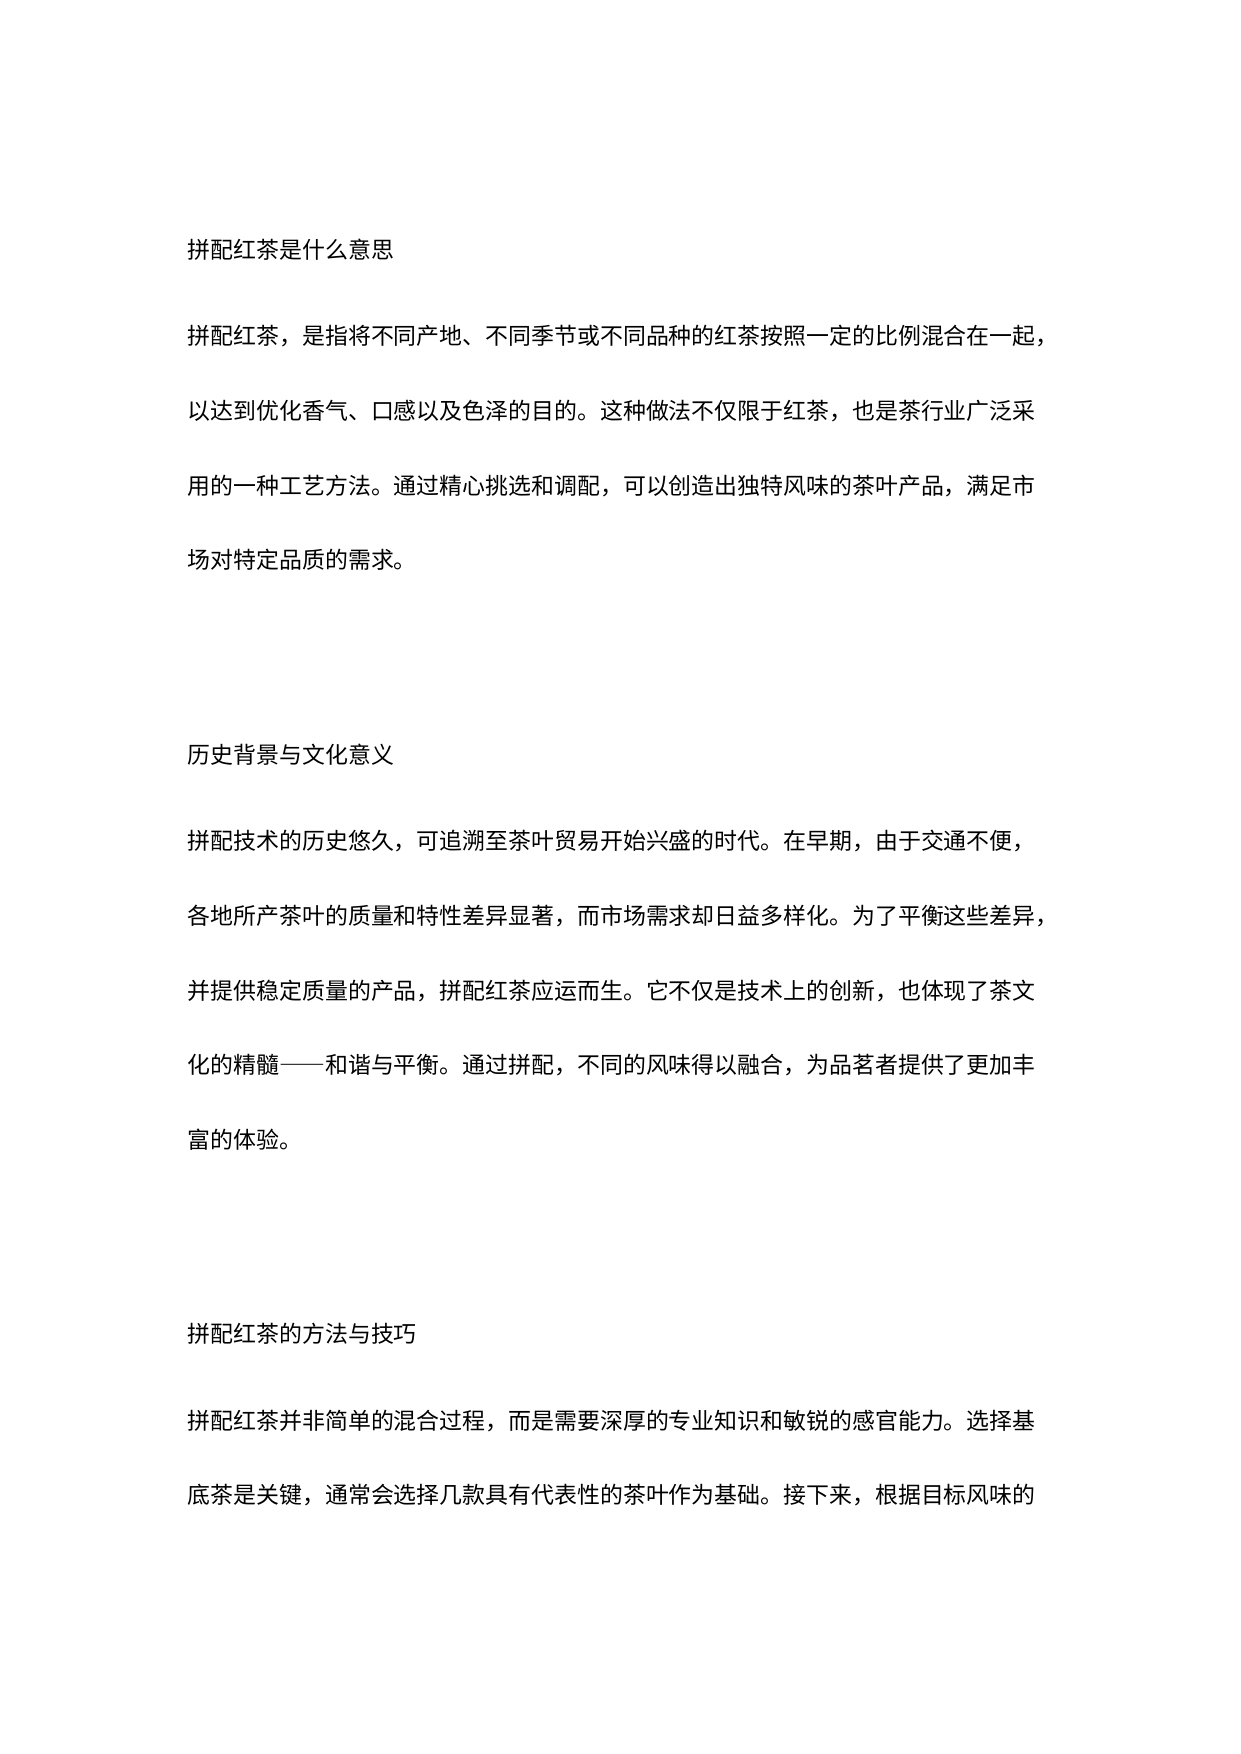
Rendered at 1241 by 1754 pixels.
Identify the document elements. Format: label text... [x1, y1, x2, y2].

text 历史背景与文化意义 [187, 721, 1053, 786]
text 拼配技术的历史悠久，可追溯至茶叶贸易开始兴盛的时代。在早期，由于交通不便，各地所产茶叶的质量和特性差异显著，而市场需求却日益多样化。为了平衡这些差异，并提供稳定质量的产品，拼配红茶应运而生。它不仅是技术上的创新，也体现了茶文化的精髓——和谐与平衡。通过拼配，不同的风味得以融合，为品茗者提供了更加丰富的体验。 [187, 807, 1053, 1171]
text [187, 1387, 1053, 1527]
text 拼配红茶的方法与技巧 [187, 1300, 1053, 1365]
text 拼配红茶是什么意思 [187, 216, 1053, 281]
text 拼配红茶，是指将不同产地、不同季节或不同品种的红茶按照一定的比例混合在一起，以达到优化香气、口感以及色泽的目的。这种做法不仅限于红茶，也是茶行业广泛采用的一种工艺方法。通过精心挑选和调配，可以创造出独特风味的茶叶产品，满足市场对特定品质的需求。 [187, 302, 1053, 591]
